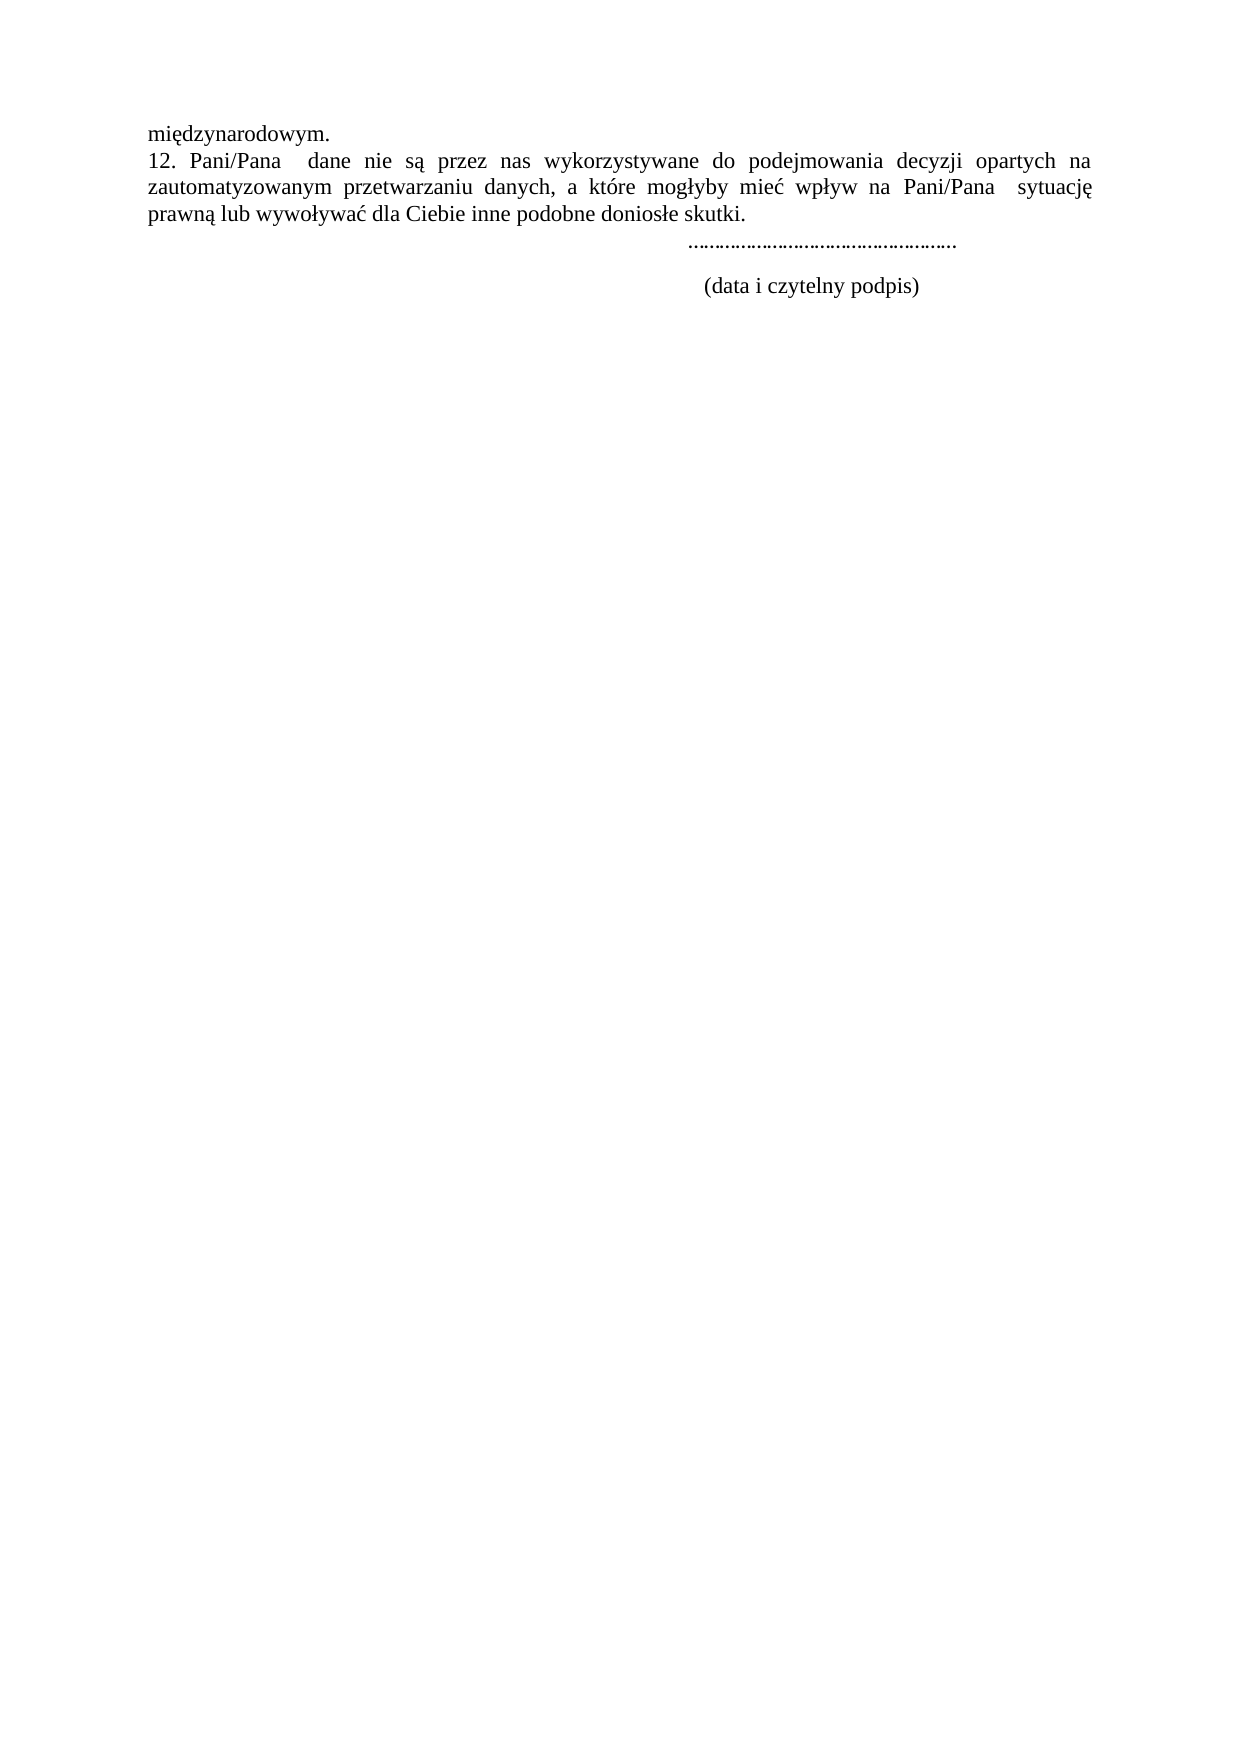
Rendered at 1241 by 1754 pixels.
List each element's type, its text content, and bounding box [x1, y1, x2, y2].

text …………………………………………… [516, 226, 1093, 254]
text 12. Pani/Pana dane nie są przez nas wykorzystywane do podejmowania decyzji opartych na zautomatyzowanym przetwarzaniu danych, a które mogłyby mieć wpływ na Pani/Pana sytuację prawną lub wywoływać dla Ciebie inne podobne doniosłe skutki. [148, 147, 1093, 226]
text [148, 121, 1093, 147]
text (data i czytelny podpis) [590, 272, 1093, 298]
